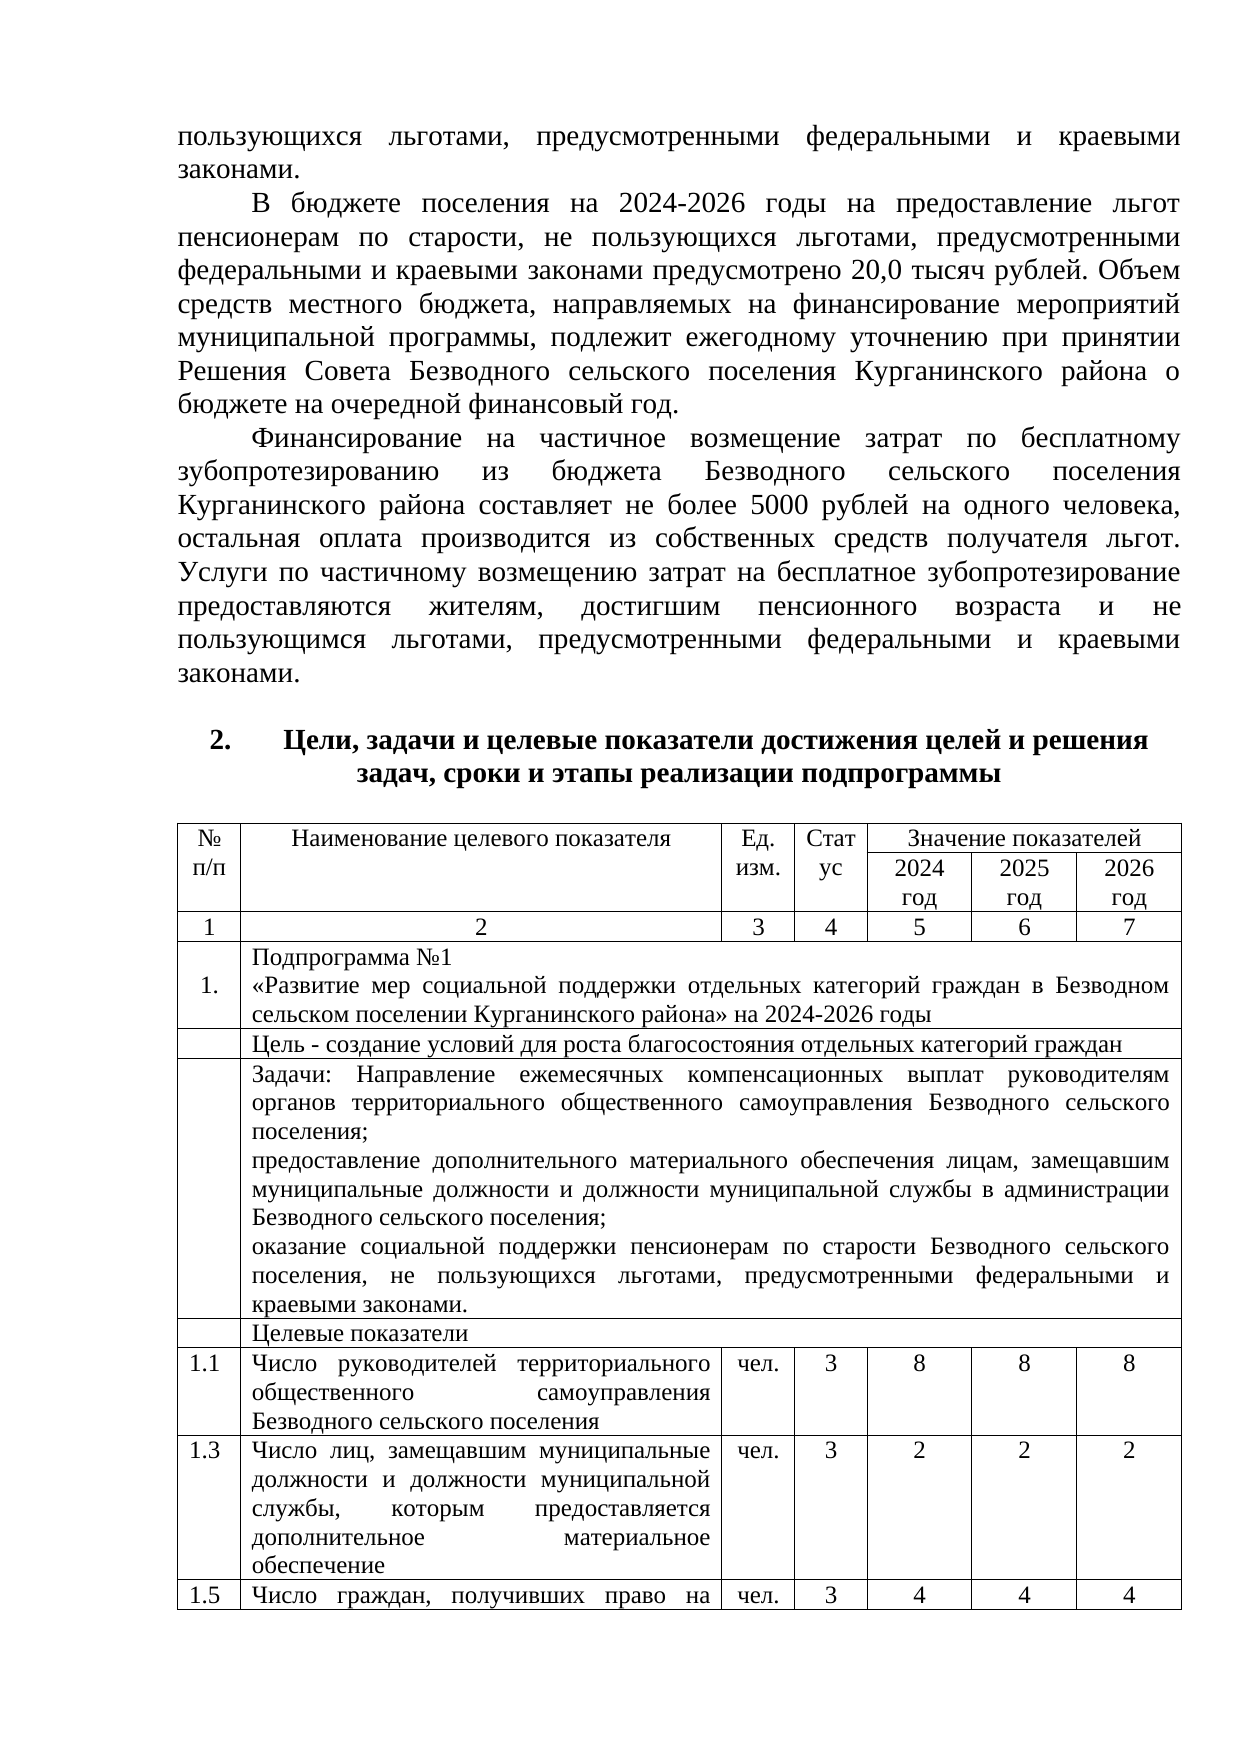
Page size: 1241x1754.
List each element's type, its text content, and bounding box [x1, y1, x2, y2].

table_cell чел. [722, 1580, 794, 1609]
table_cell 6 [972, 912, 1076, 941]
table_cell 1.1 [178, 1348, 240, 1434]
table_cell 1 [178, 912, 240, 941]
table_cell 4 [1077, 1580, 1181, 1609]
list Цели, задачи и целевые показатели достижения целей и решения задач, сроки и этапы реализации подпрограммы [177, 722, 1181, 789]
table_cell 1. [178, 942, 240, 1028]
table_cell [241, 1580, 721, 1609]
table_cell Число лиц, замещавшим муниципальные должности и должности муниципальной службы, которым предоставляется дополнительное материальное обеспечение [241, 1436, 721, 1579]
table_cell чел. [722, 1436, 794, 1579]
table_cell [178, 1029, 240, 1058]
table_cell Целевые показатели [241, 1319, 1181, 1347]
table_cell 2 [972, 1436, 1076, 1579]
table_cell чел. [722, 1348, 794, 1434]
table_cell Подпрограмма №1 «Развитие мер социальной поддержки отдельных категорий граждан в Безводном сельском поселении Курганинского района» на 2024-2026 годы [241, 942, 1181, 1028]
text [177, 118, 1181, 185]
table_cell 4 [972, 1580, 1076, 1609]
table_cell 4 [868, 1580, 971, 1609]
text В бюджете поселения на 2024-2026 годы на предоставление льгот пенсионерам по старости, не пользующихся льготами, предусмотренными федеральными и краевыми законами предусмотрено 20,0 тысяч рублей. Объем средств местного бюджета, направляемых на финансирование мероприятий муниципальной программы, подлежит ежегодному уточнению при принятии Решения Совета Безводного сельского поселения Курганинского района о бюджете на очередной финансовый год. [177, 185, 1181, 420]
table_header Ед. изм. [722, 824, 794, 911]
table_cell 3 [795, 1580, 867, 1609]
table_cell 1.5 [178, 1580, 240, 1609]
table_cell 8 [972, 1348, 1076, 1434]
table_cell Цель - создание условий для роста благосостояния отдельных категорий граждан [241, 1029, 1181, 1058]
table_cell 2026 год [1077, 853, 1181, 911]
table_header Значение показателей [868, 824, 1181, 852]
table_cell 3 [795, 1348, 867, 1434]
table_cell 2 [241, 912, 721, 941]
text Финансирование на частичное возмещение затрат по бесплатному зубопротезированию из бюджета Безводного сельского поселения Курганинского района составляет не более 5000 рублей на одного человека, остальная оплата производится из собственных средств получателя льгот. Услуги по частичному возмещению затрат на бесплатное зубопротезирование предоставляются жителям, достигшим пенсионного возраста и не пользующимся льготами, предусмотренными федеральными и краевыми законами. [177, 420, 1181, 688]
table_cell 8 [1077, 1348, 1181, 1434]
table_cell 2024 год [868, 853, 971, 911]
table_cell 7 [1077, 912, 1181, 941]
table_cell 2025 год [972, 853, 1076, 911]
table_cell Задачи: Направление ежемесячных компенсационных выплат руководителям органов территориального общественного самоуправления Безводного сельского поселения; предоставление дополнительного материального обеспечения лицам, замещавшим муниципальные должности и должности муниципальной службы в администрации Безводного сельского поселения; оказание социальной поддержки пенсионерам по старости Безводного сельского поселения, не пользующихся льготами, предусмотренными федеральными и краевыми законами. [241, 1059, 1181, 1317]
table_header Наименование целевого показателя [241, 824, 721, 911]
table_cell 3 [795, 1436, 867, 1579]
table_header № п/п [178, 824, 240, 911]
table_cell 3 [722, 912, 794, 941]
table_cell 4 [795, 912, 867, 941]
table_cell 5 [868, 912, 971, 941]
table_cell 2 [868, 1436, 971, 1579]
table_cell Число руководителей территориального общественного самоуправления Безводного сельского поселения [241, 1348, 721, 1434]
table_header Статус [795, 824, 867, 911]
table_cell 2 [1077, 1436, 1181, 1579]
table_cell 1.3 [178, 1436, 240, 1579]
table_cell 8 [868, 1348, 971, 1434]
table_cell [178, 1319, 240, 1347]
table_cell [178, 1059, 240, 1317]
